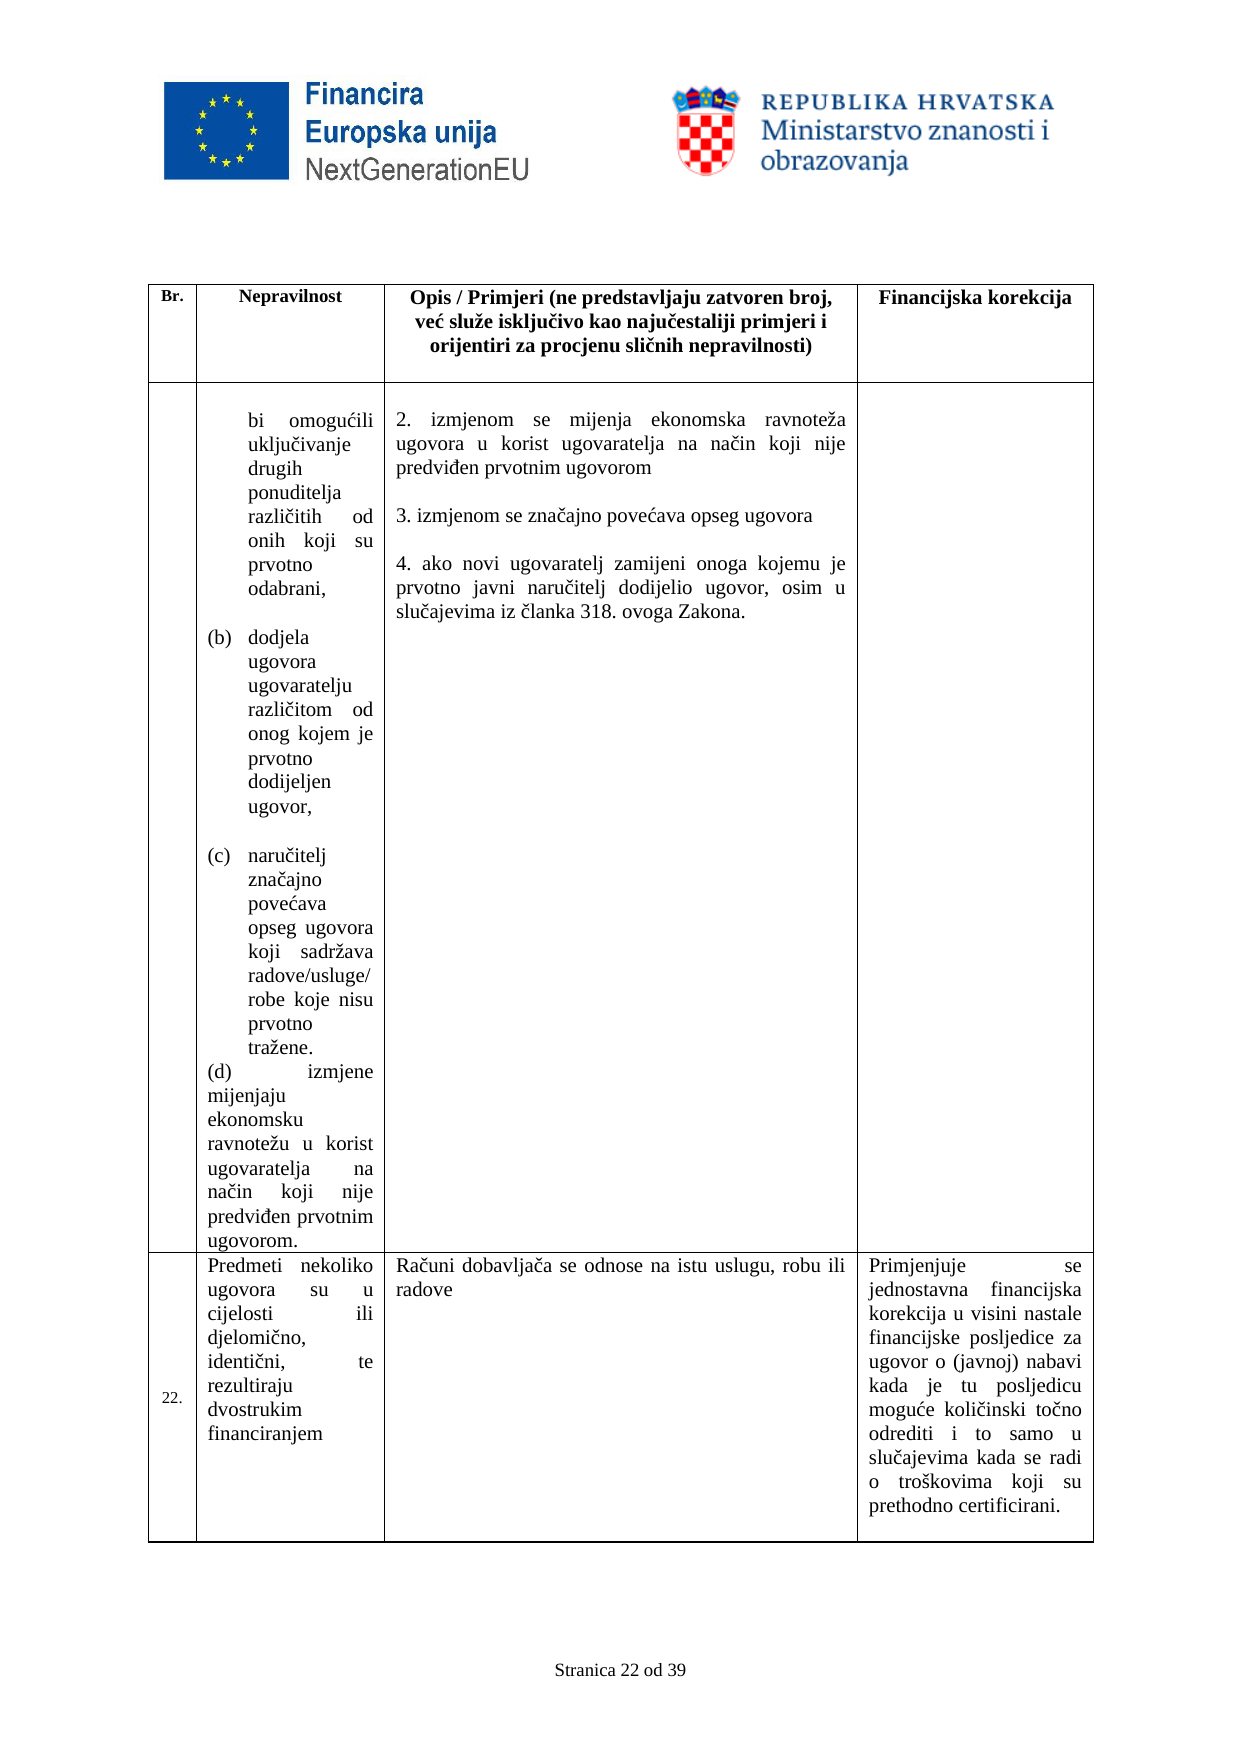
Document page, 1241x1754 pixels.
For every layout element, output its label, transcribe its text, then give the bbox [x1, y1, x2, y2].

table_cell Računi dobavljača se odnose na istu uslugu, robu ili radove [385, 1253, 857, 1541]
table_header Financijska korekcija [858, 285, 1093, 382]
picture [662, 73, 1068, 185]
table_cell 22. [149, 1253, 196, 1541]
table_header Nepravilnost [197, 285, 384, 382]
table_cell Primjenjuje se jednostavna financijska korekcija u visini nastale financijske posljedice za ugovor o (javnoj) nabavi kada je tu posljedicu moguće količinski točno odrediti i to samo u slučajevima kada se radi o troškovima koji su prethodno certificirani. [858, 1253, 1093, 1541]
table_cell Predmeti nekoliko ugovora su u cijelosti ili djelomično, identični, te rezultiraju dvostrukim financiranjem [197, 1253, 384, 1541]
table_header Br. [149, 285, 196, 382]
table_cell [858, 383, 1093, 1252]
table_header Opis / Primjeri (ne predstavljaju zatvoren broj, već služe isključivo kao najučestaliji primjeri i orijentiri za procjenu sličnih nepravilnosti) [385, 285, 857, 382]
